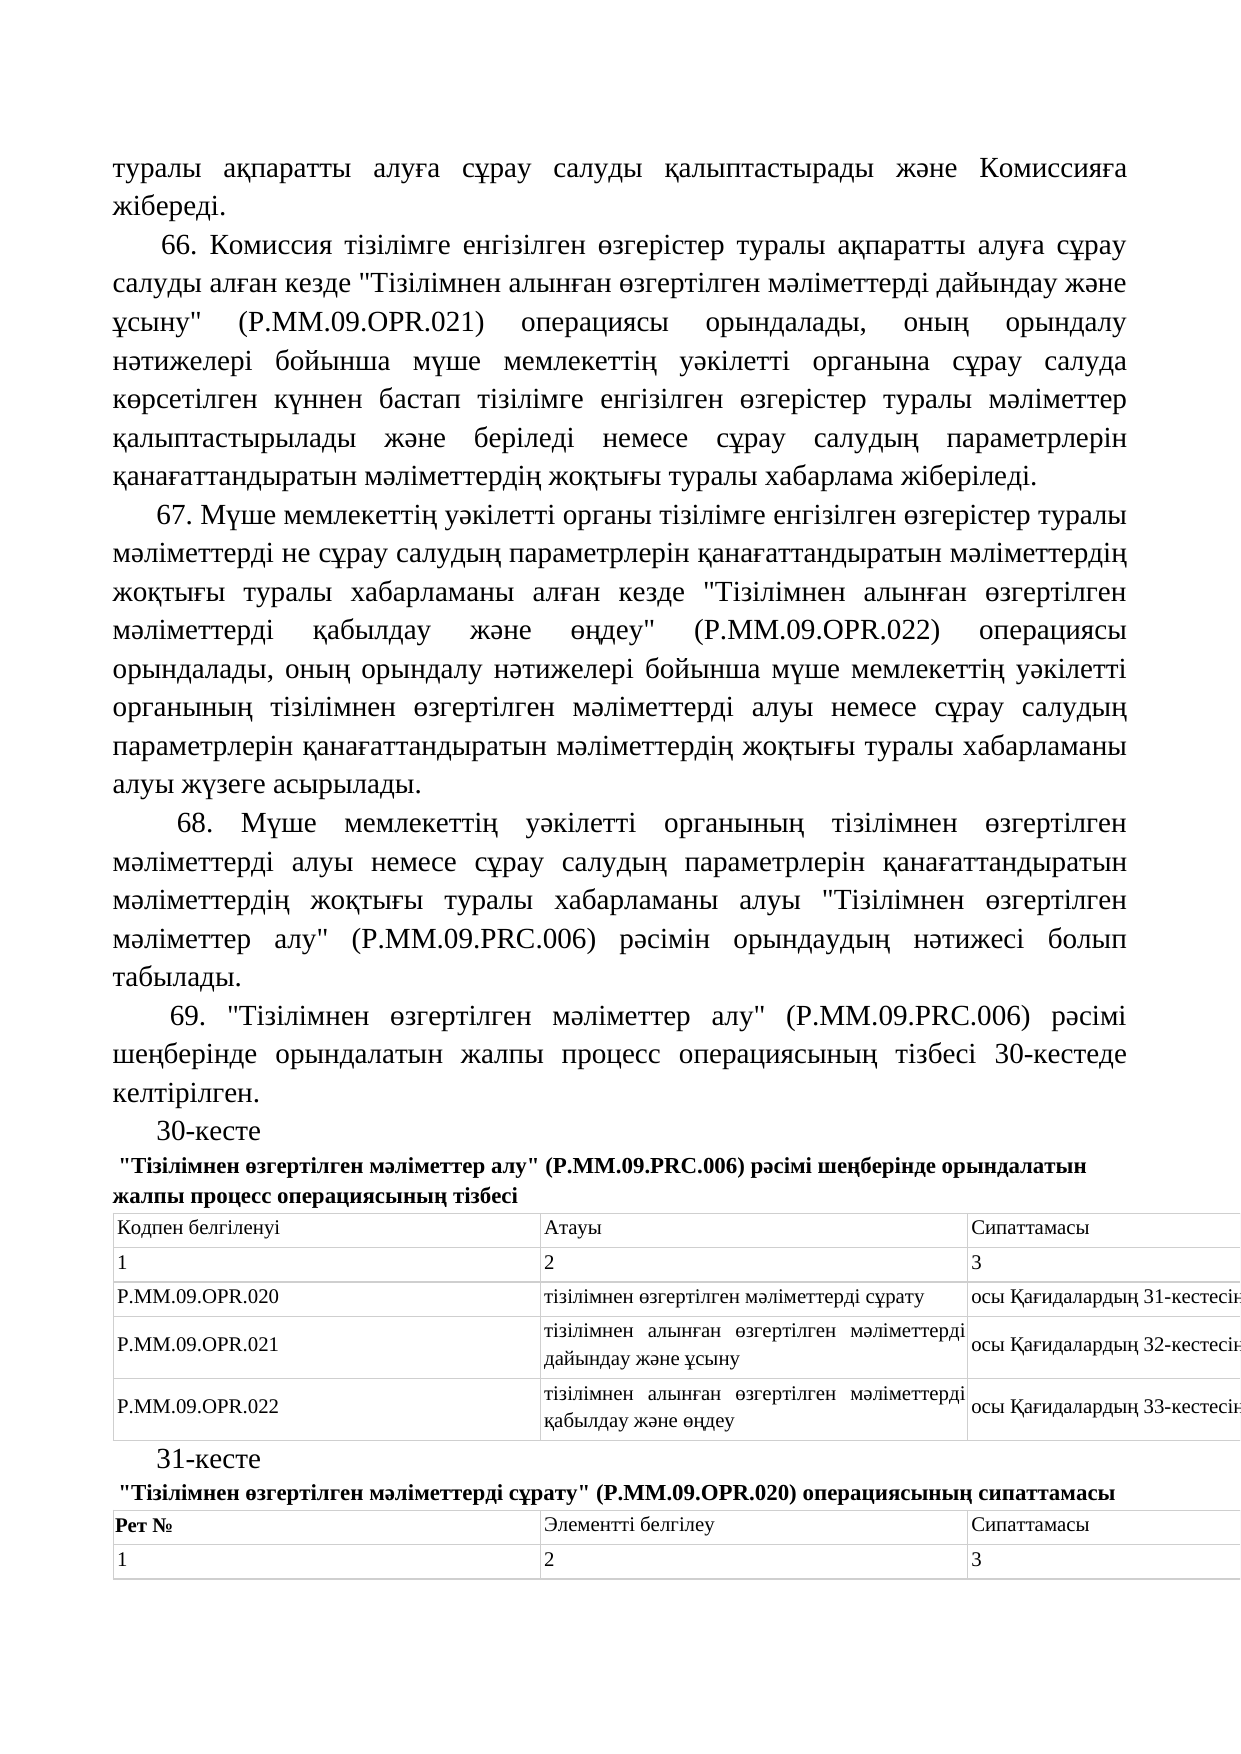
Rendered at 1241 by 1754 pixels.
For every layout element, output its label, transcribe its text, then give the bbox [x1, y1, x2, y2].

table_header Сипаттамасы [968, 1214, 1240, 1247]
table_header Элементті белгілеу [541, 1511, 967, 1544]
table_cell 2 [541, 1545, 967, 1578]
table_header Сипаттамасы [968, 1511, 1240, 1544]
table_cell P.MM.09.OPR.022 [114, 1379, 540, 1439]
table_cell 3 [968, 1248, 1240, 1281]
table_cell 2 [541, 1248, 967, 1281]
text 69. "Тізілімнен өзгертілген мәліметтер алу" (Р.ММ.09.РRС.006) рәсімі шеңберінде орындалатын жалпы процесс операциясының тізбесі 30-кестеде келтірілген. [112, 998, 1128, 1108]
table_cell осы Қағидалардың 33-кестесінде келтірілген [968, 1379, 1240, 1439]
text 68. Мүше мемлекеттің уәкілетті органының тізілімнен өзгертілген мәліметтерді алуы немесе сұрау салудың параметрлерін қанағаттандыратын мәліметтердің жоқтығы туралы хабарламаны алуы "Тізілімнен өзгертілген мәліметтер алу" (Р.ММ.09.РRС.006) рәсімін орындаудың нәтижесі болып табылады. [112, 805, 1128, 993]
table_cell P.MM.09.OPR.021 [114, 1317, 540, 1378]
table_cell тізілімнен өзгертілген мәліметтерді сұрату [541, 1283, 967, 1316]
table_cell 3 [968, 1545, 1240, 1578]
table_cell 1 [114, 1545, 540, 1578]
table_header Кодпен белгіленуі [114, 1214, 540, 1247]
table_header Рет № [114, 1511, 540, 1544]
text "Тізілімнен өзгертілген мәліметтерді сұрату" (Р.ММ.09.ОРR.020) операциясының сипаттамасы [112, 1479, 1128, 1506]
table_cell 1 [114, 1248, 540, 1281]
table_cell тізілімнен алынған өзгертілген мәліметтерді дайындау және ұсыну [541, 1317, 967, 1378]
text "Тізілімнен өзгертілген мәліметтер алу" (Р.ММ.09.РRС.006) рәсімі шеңберінде орындалатын жалпы процесс операциясының тізбесі [112, 1152, 1128, 1209]
text 31-кесте [112, 1441, 1128, 1474]
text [112, 150, 1128, 222]
table_cell осы Қағидалардың 32-кестесінде келтірілген [968, 1317, 1240, 1378]
table_header Атауы [541, 1214, 967, 1247]
table_cell тізілімнен алынған өзгертілген мәліметтерді қабылдау және өңдеу [541, 1379, 967, 1439]
table_cell P.MM.09.OPR.020 [114, 1283, 540, 1316]
table_cell осы Қағидалардың 31-кестесінде келтірілген [968, 1283, 1240, 1316]
text 30-кесте [112, 1113, 1128, 1147]
text 66. Комиссия тізілімге енгізілген өзгерістер туралы ақпаратты алуға сұрау салуды алған кезде "Тізілімнен алынған өзгертілген мәліметтерді дайындау және ұсыну" (Р.ММ.09.ОРR.021) операциясы орындалады, оның орындалу нәтижелері бойынша мүше мемлекеттің уәкілетті органына сұрау салуда көрсетілген күннен бастап тізілімге енгізілген өзгерістер туралы мәліметтер қалыптастырылады және беріледі немесе сұрау салудың параметрлерін қанағаттандыратын мәліметтердің жоқтығы туралы хабарлама жіберіледі. [112, 227, 1128, 492]
text 67. Мүше мемлекеттің уәкілетті органы тізілімге енгізілген өзгерістер туралы мәліметтерді не сұрау салудың параметрлерін қанағаттандыратын мәліметтердің жоқтығы туралы хабарламаны алған кезде "Тізілімнен алынған өзгертілген мәліметтерді қабылдау және өңдеу" (Р.ММ.09.ОРR.022) операциясы орындалады, оның орындалу нәтижелері бойынша мүше мемлекеттің уәкілетті органының тізілімнен өзгертілген мәліметтерді алуы немесе сұрау салудың параметрлерін қанағаттандыратын мәліметтердің жоқтығы туралы хабарламаны алуы жүзеге асырылады. [112, 497, 1128, 800]
